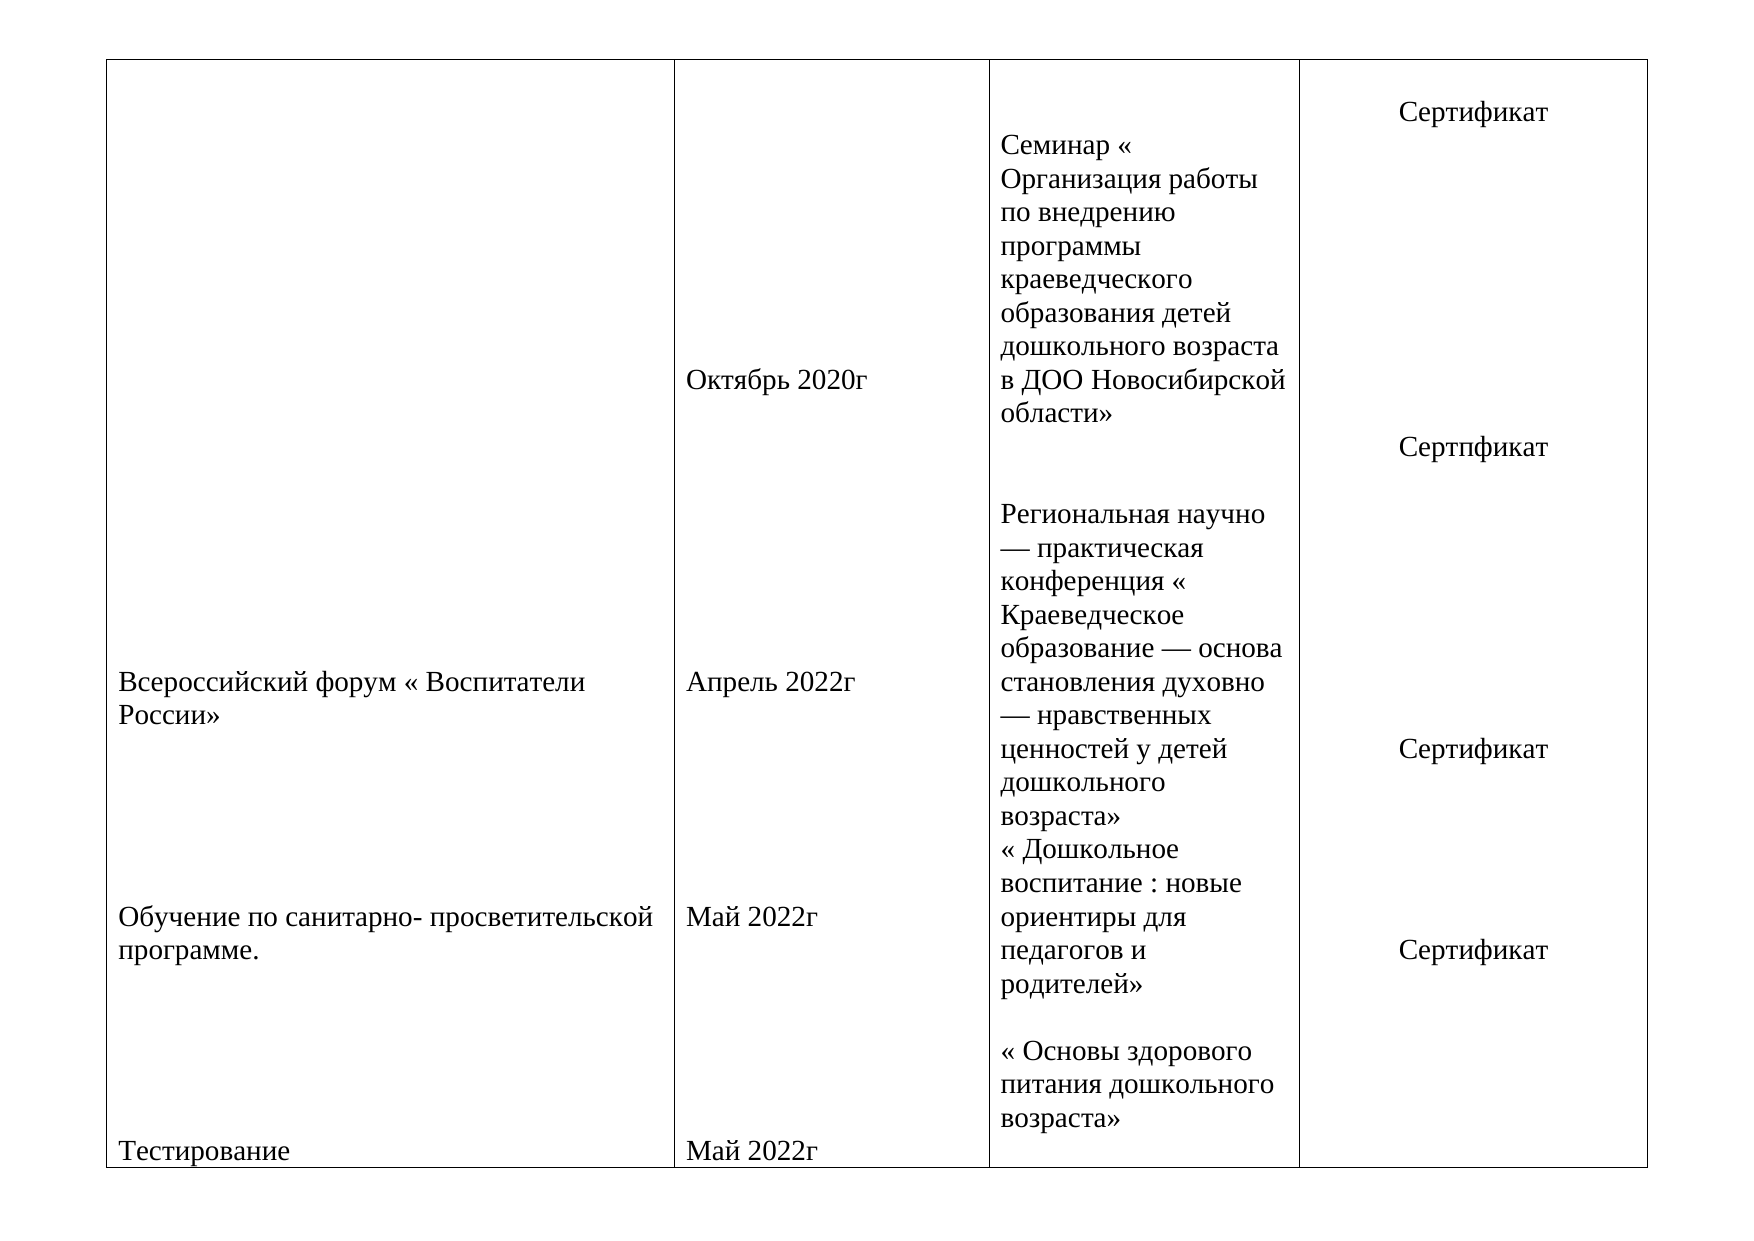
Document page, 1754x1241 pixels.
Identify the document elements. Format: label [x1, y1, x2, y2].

table_cell [990, 60, 1299, 1167]
table_cell [1300, 60, 1647, 1167]
table_cell [675, 60, 989, 1167]
table_cell [107, 60, 674, 1167]
